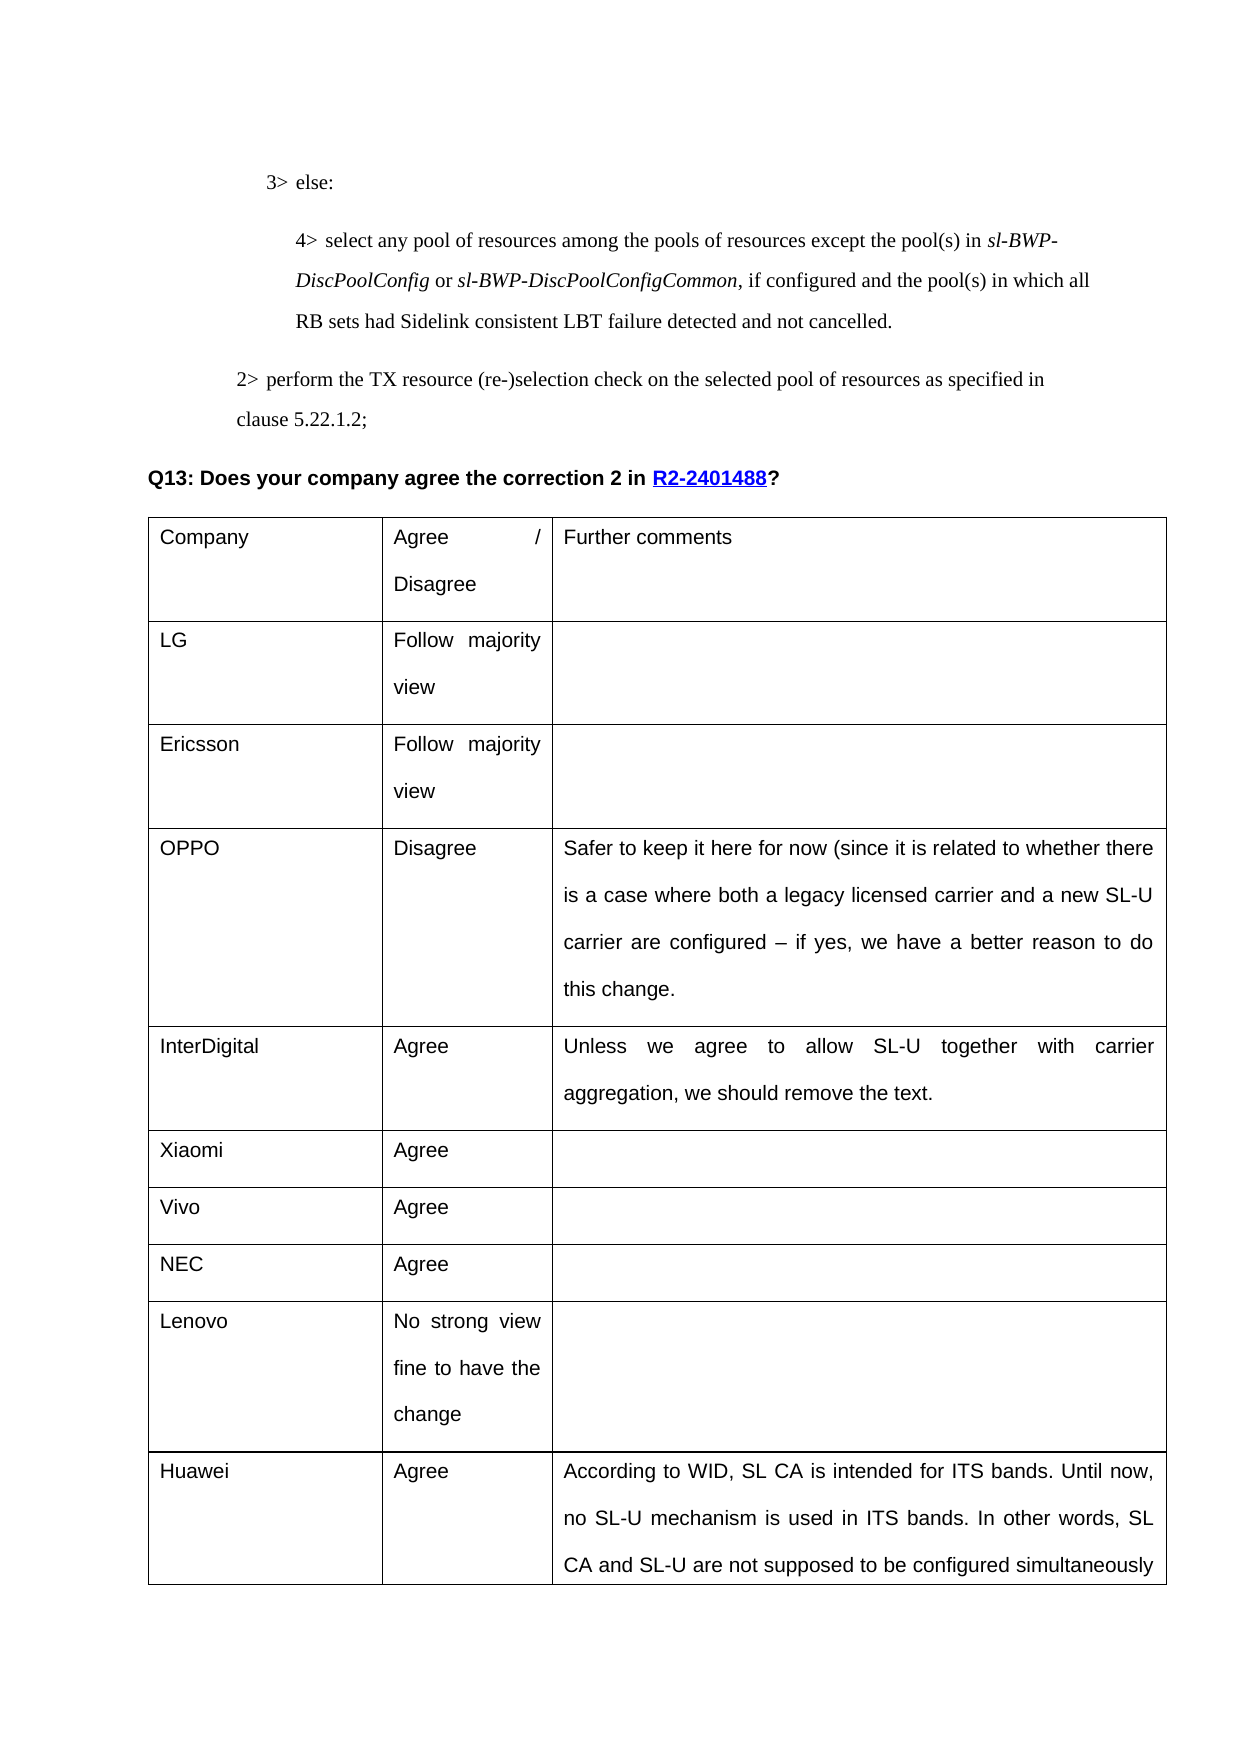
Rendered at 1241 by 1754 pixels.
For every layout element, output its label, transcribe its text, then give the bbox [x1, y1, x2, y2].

table_cell Lenovo [149, 1302, 382, 1451]
table_cell Agree [383, 1188, 552, 1244]
table_cell Unless we agree to allow SL-U together with carrier aggregation, we should remove the text. [553, 1027, 1166, 1130]
table_cell NEC [149, 1245, 382, 1301]
table_cell Ericsson [149, 725, 382, 828]
table_cell Disagree [383, 829, 552, 1026]
table_cell Follow majority view [383, 622, 552, 724]
table_cell [553, 622, 1166, 724]
text 4> select any pool of resources among the pools of resources except the pool(s) in sl-BWP-DiscPoolConfig or sl-BWP-DiscPoolConfigCommon, if configured and the pool(s) in which all RB sets had Sidelink consistent LBT failure detected and not cancelled. [295, 221, 1092, 339]
table_cell LG [149, 622, 382, 724]
table_cell Follow majority view [383, 725, 552, 828]
table_cell Agree [383, 1245, 552, 1301]
table_cell [553, 1302, 1166, 1451]
table_cell [553, 1131, 1166, 1187]
table_cell OPPO [149, 829, 382, 1026]
table_cell Huawei [149, 1453, 382, 1584]
table_cell Safer to keep it here for now (since it is related to whether there is a case where both a legacy licensed carrier and a new SL-U carrier are configured – if yes, we have a better reason to do this change. [553, 829, 1166, 1026]
table_cell InterDigital [149, 1027, 382, 1130]
table_header Agree / Disagree [383, 518, 552, 621]
table_cell [553, 1245, 1166, 1301]
text 2> perform the TX resource (re-)selection check on the selected pool of resources as specified in clause 5.22.1.2; [236, 360, 1092, 438]
table_cell Xiaomi [149, 1131, 382, 1187]
table_header Further comments [553, 518, 1166, 621]
table_cell [553, 725, 1166, 828]
table_header Company [149, 518, 382, 621]
text 3> else: [266, 163, 1092, 200]
table_cell [553, 1188, 1166, 1244]
table_cell Agree [383, 1453, 552, 1584]
table_cell No strong view fine to have the change [383, 1302, 552, 1451]
table_cell Vivo [149, 1188, 382, 1244]
table_cell Agree [383, 1027, 552, 1130]
text Q13: Does your company agree the correction 2 in R2-2401488? [148, 458, 1092, 496]
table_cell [553, 1453, 1166, 1584]
table_cell Agree [383, 1131, 552, 1187]
